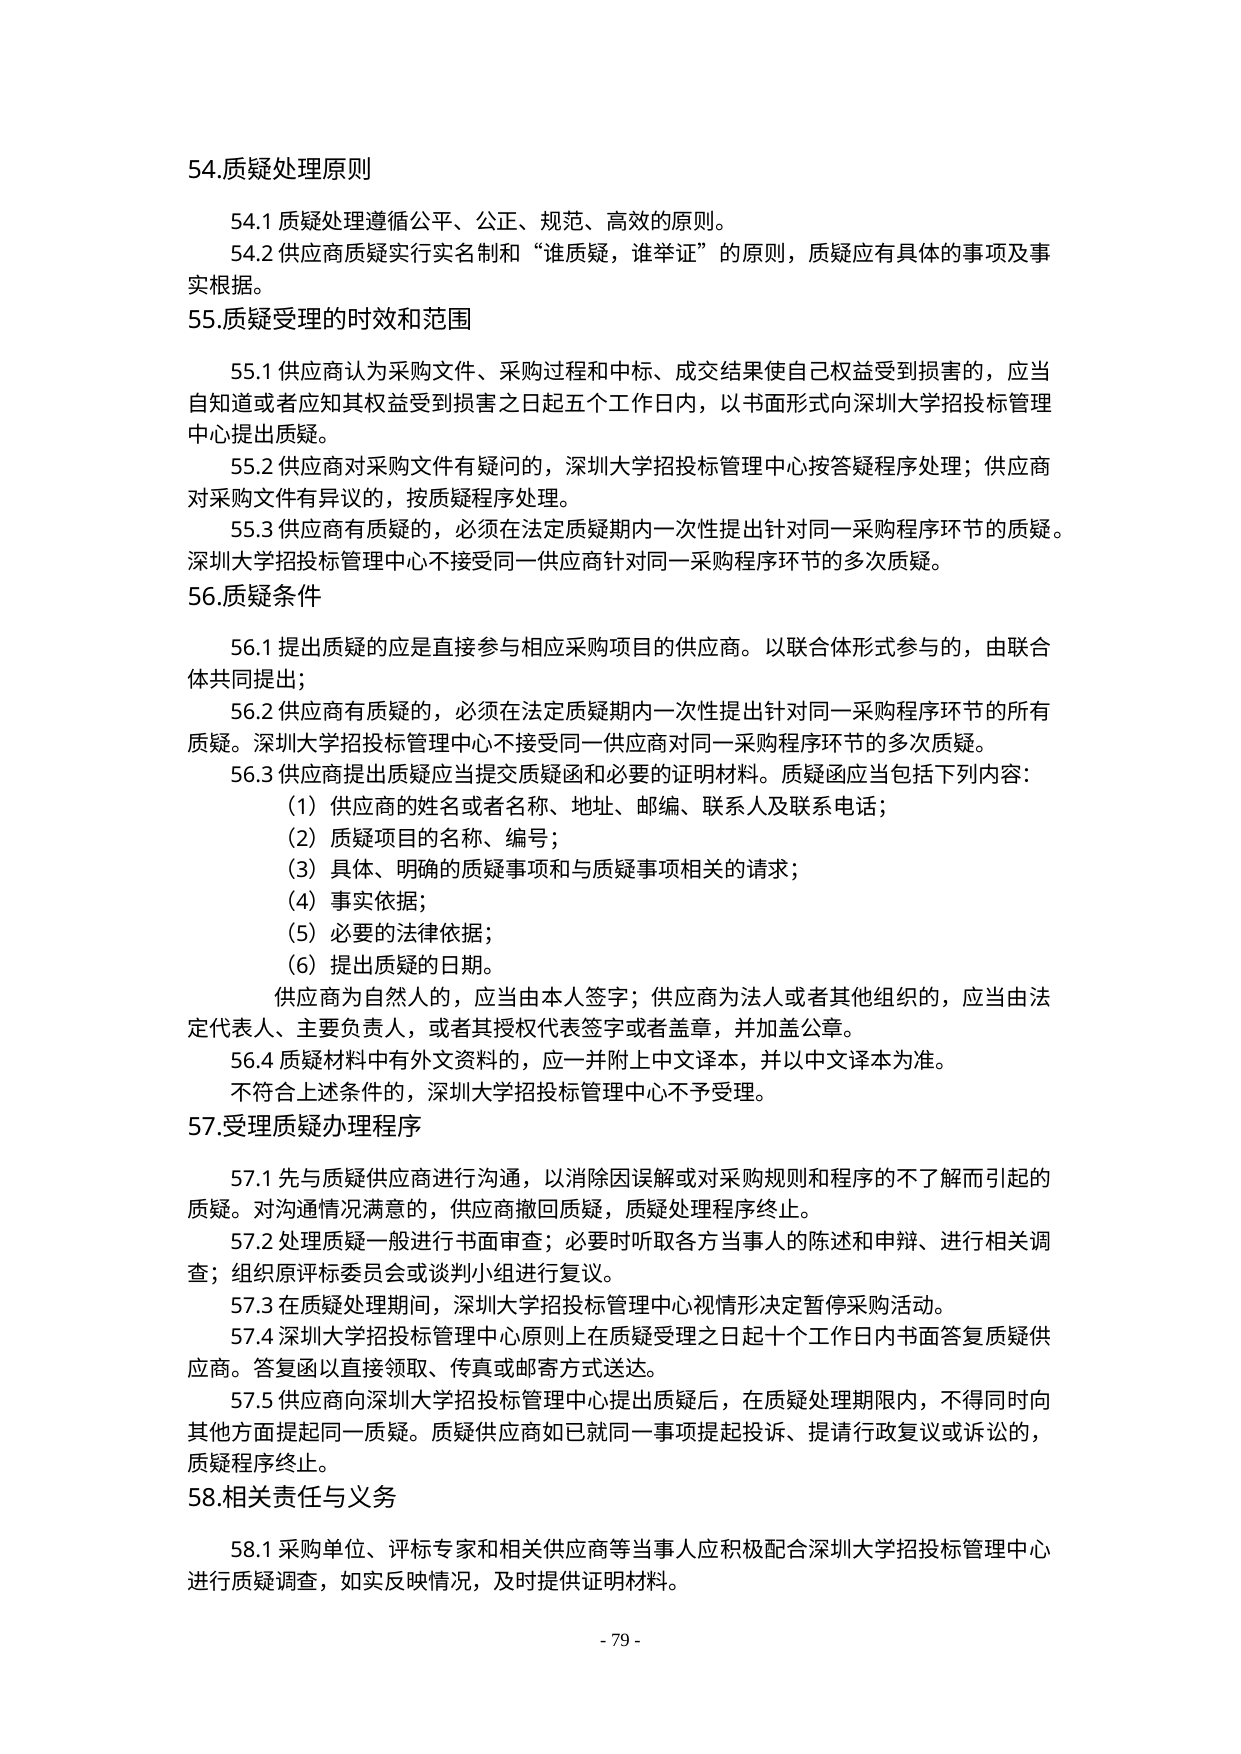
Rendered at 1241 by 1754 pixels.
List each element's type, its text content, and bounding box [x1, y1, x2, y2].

text 57.5供应商向深圳大学招投标管理中心提出质疑后，在质疑处理期限内，不得同时向其他方面提起同一质疑。质疑供应商如已就同一事项提起投诉、提请行政复议或诉讼的，质疑程序终止。 [187, 1383, 1053, 1478]
text 不符合上述条件的，深圳大学招投标管理中心不予受理。 [187, 1075, 1053, 1106]
text 56.2供应商有质疑的，必须在法定质疑期内一次性提出针对同一采购程序环节的所有质疑。深圳大学招投标管理中心不接受同一供应商对同一采购程序环节的多次质疑。 [187, 694, 1053, 757]
text （6）提出质疑的日期。 [187, 948, 1053, 979]
text 57.受理质疑办理程序 [187, 1106, 1053, 1143]
text 54.质疑处理原则 [187, 150, 1053, 186]
text 56.质疑条件 [187, 576, 1053, 612]
text 56.3供应商提出质疑应当提交质疑函和必要的证明材料。质疑函应当包括下列内容： [187, 757, 1053, 789]
text 57.3在质疑处理期间，深圳大学招投标管理中心视情形决定暂停采购活动。 [187, 1288, 1053, 1319]
text 57.4深圳大学招投标管理中心原则上在质疑受理之日起十个工作日内书面答复质疑供应商。答复函以直接领取、传真或邮寄方式送达。 [187, 1319, 1053, 1383]
text （5）必要的法律依据； [187, 916, 1053, 948]
text 58.1采购单位、评标专家和相关供应商等当事人应积极配合深圳大学招投标管理中心进行质疑调查，如实反映情况，及时提供证明材料。 [187, 1532, 1053, 1596]
text 58.相关责任与义务 [187, 1478, 1053, 1514]
text 57.2处理质疑一般进行书面审查；必要时听取各方当事人的陈述和申辩、进行相关调查；组织原评标委员会或谈判小组进行复议。 [187, 1224, 1053, 1288]
text 54.1质疑处理遵循公平、公正、规范、高效的原则。 [187, 204, 1053, 236]
text 57.1先与质疑供应商进行沟通，以消除因误解或对采购规则和程序的不了解而引起的质疑。对沟通情况满意的，供应商撤回质疑，质疑处理程序终止。 [187, 1161, 1053, 1224]
text （4）事实依据； [187, 884, 1053, 916]
text 56.1提出质疑的应是直接参与相应采购项目的供应商。以联合体形式参与的，由联合体共同提出； [187, 630, 1053, 694]
text 54.2供应商质疑实行实名制和“谁质疑，谁举证”的原则，质疑应有具体的事项及事实根据。 [187, 236, 1053, 299]
text （3）具体、明确的质疑事项和与质疑事项相关的请求； [187, 852, 1053, 884]
text 55.1供应商认为采购文件、采购过程和中标、成交结果使自己权益受到损害的，应当自知道或者应知其权益受到损害之日起五个工作日内，以书面形式向深圳大学招投标管理中心提出质疑。 [187, 354, 1053, 449]
text （1）供应商的姓名或者名称、地址、邮编、联系人及联系电话； [187, 789, 1053, 821]
text 55.质疑受理的时效和范围 [187, 299, 1053, 336]
text 55.3供应商有质疑的，必须在法定质疑期内一次性提出针对同一采购程序环节的质疑。深圳大学招投标管理中心不接受同一供应商针对同一采购程序环节的多次质疑。 [187, 512, 1053, 576]
text （2）质疑项目的名称、编号； [187, 821, 1053, 852]
text 供应商为自然人的，应当由本人签字；供应商为法人或者其他组织的，应当由法定代表人、主要负责人，或者其授权代表签字或者盖章，并加盖公章。 [187, 979, 1053, 1043]
text 55.2供应商对采购文件有疑问的，深圳大学招投标管理中心按答疑程序处理；供应商对采购文件有异议的，按质疑程序处理。 [187, 449, 1053, 512]
text 56.4 质疑材料中有外文资料的，应一并附上中文译本，并以中文译本为准。 [187, 1043, 1053, 1075]
